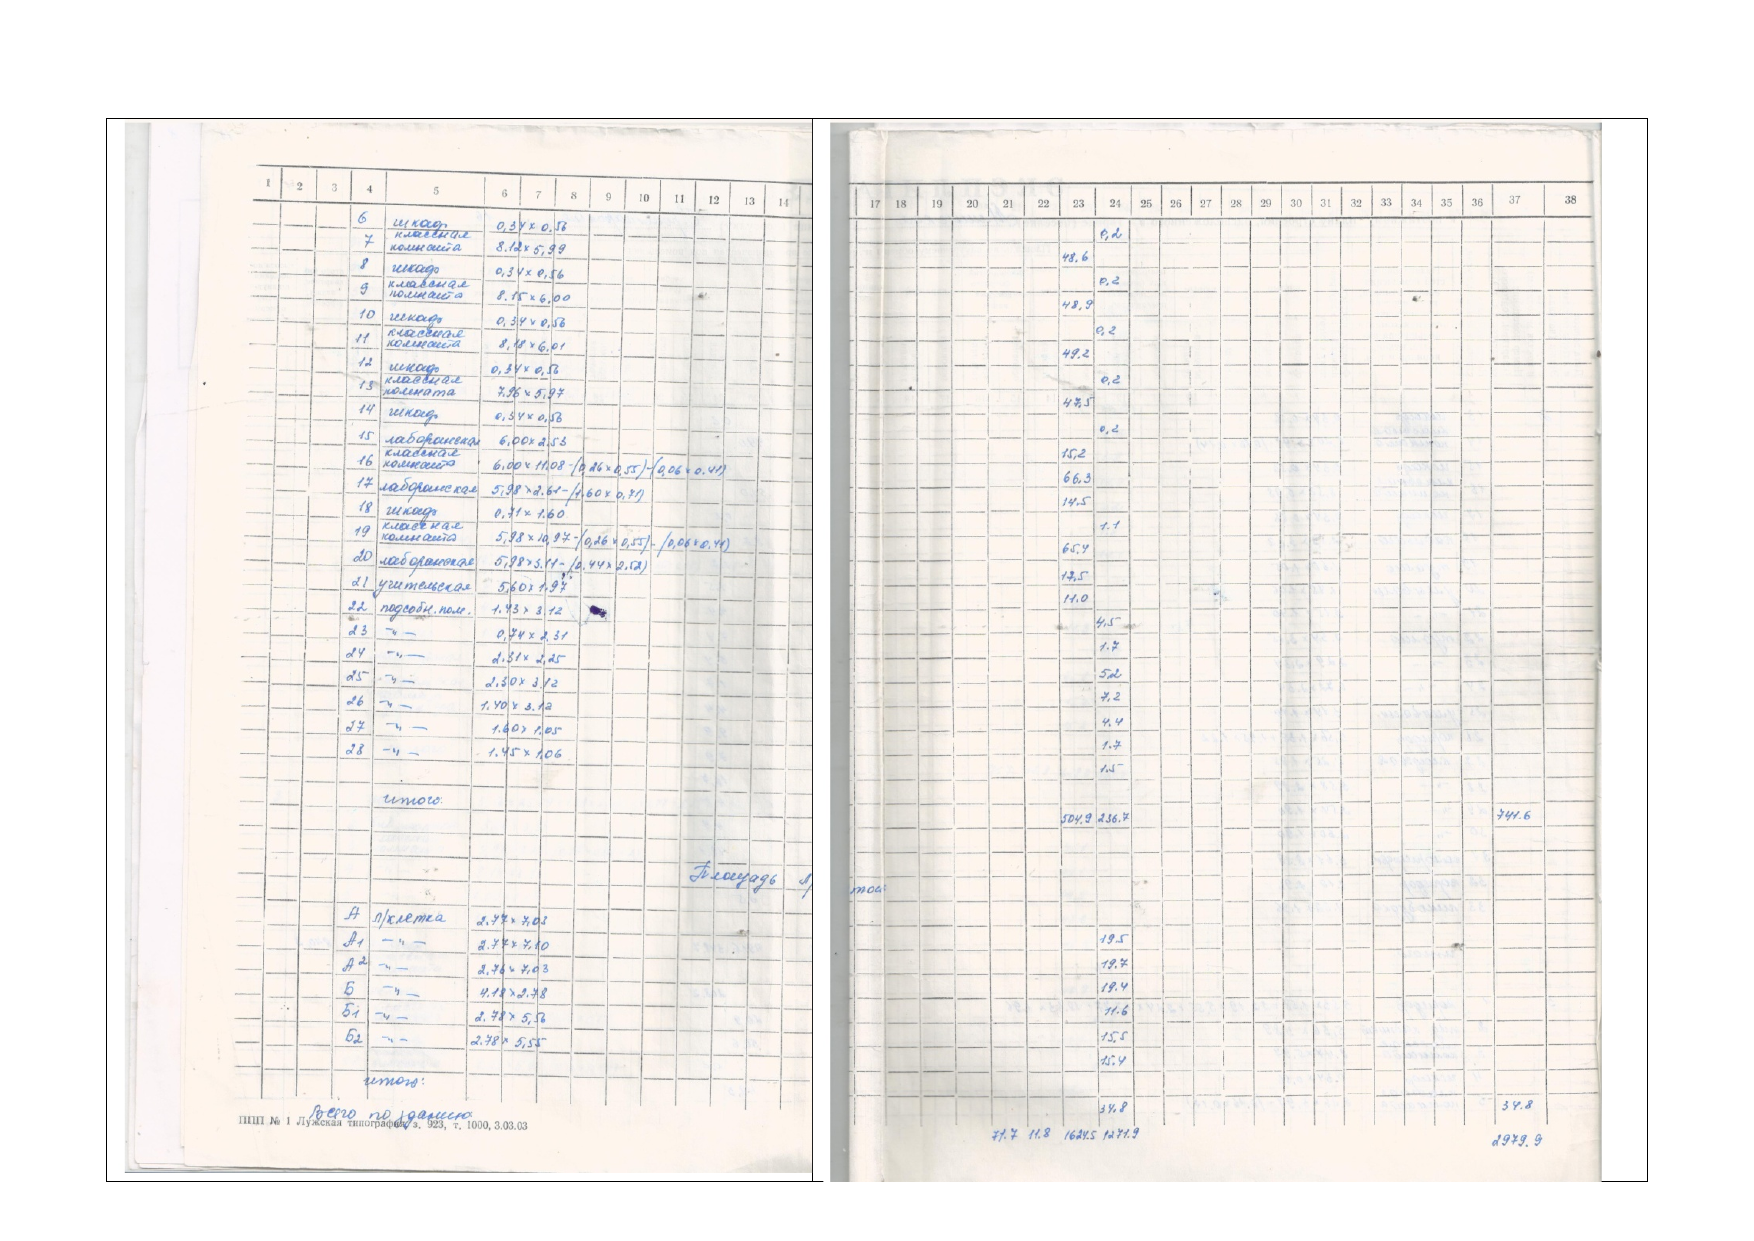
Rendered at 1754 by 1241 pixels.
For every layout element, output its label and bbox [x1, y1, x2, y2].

table_cell [813, 119, 823, 1181]
picture [118, 119, 813, 1173]
table_cell [107, 119, 812, 1181]
table_cell [1602, 119, 1647, 1181]
picture [823, 119, 1602, 1182]
